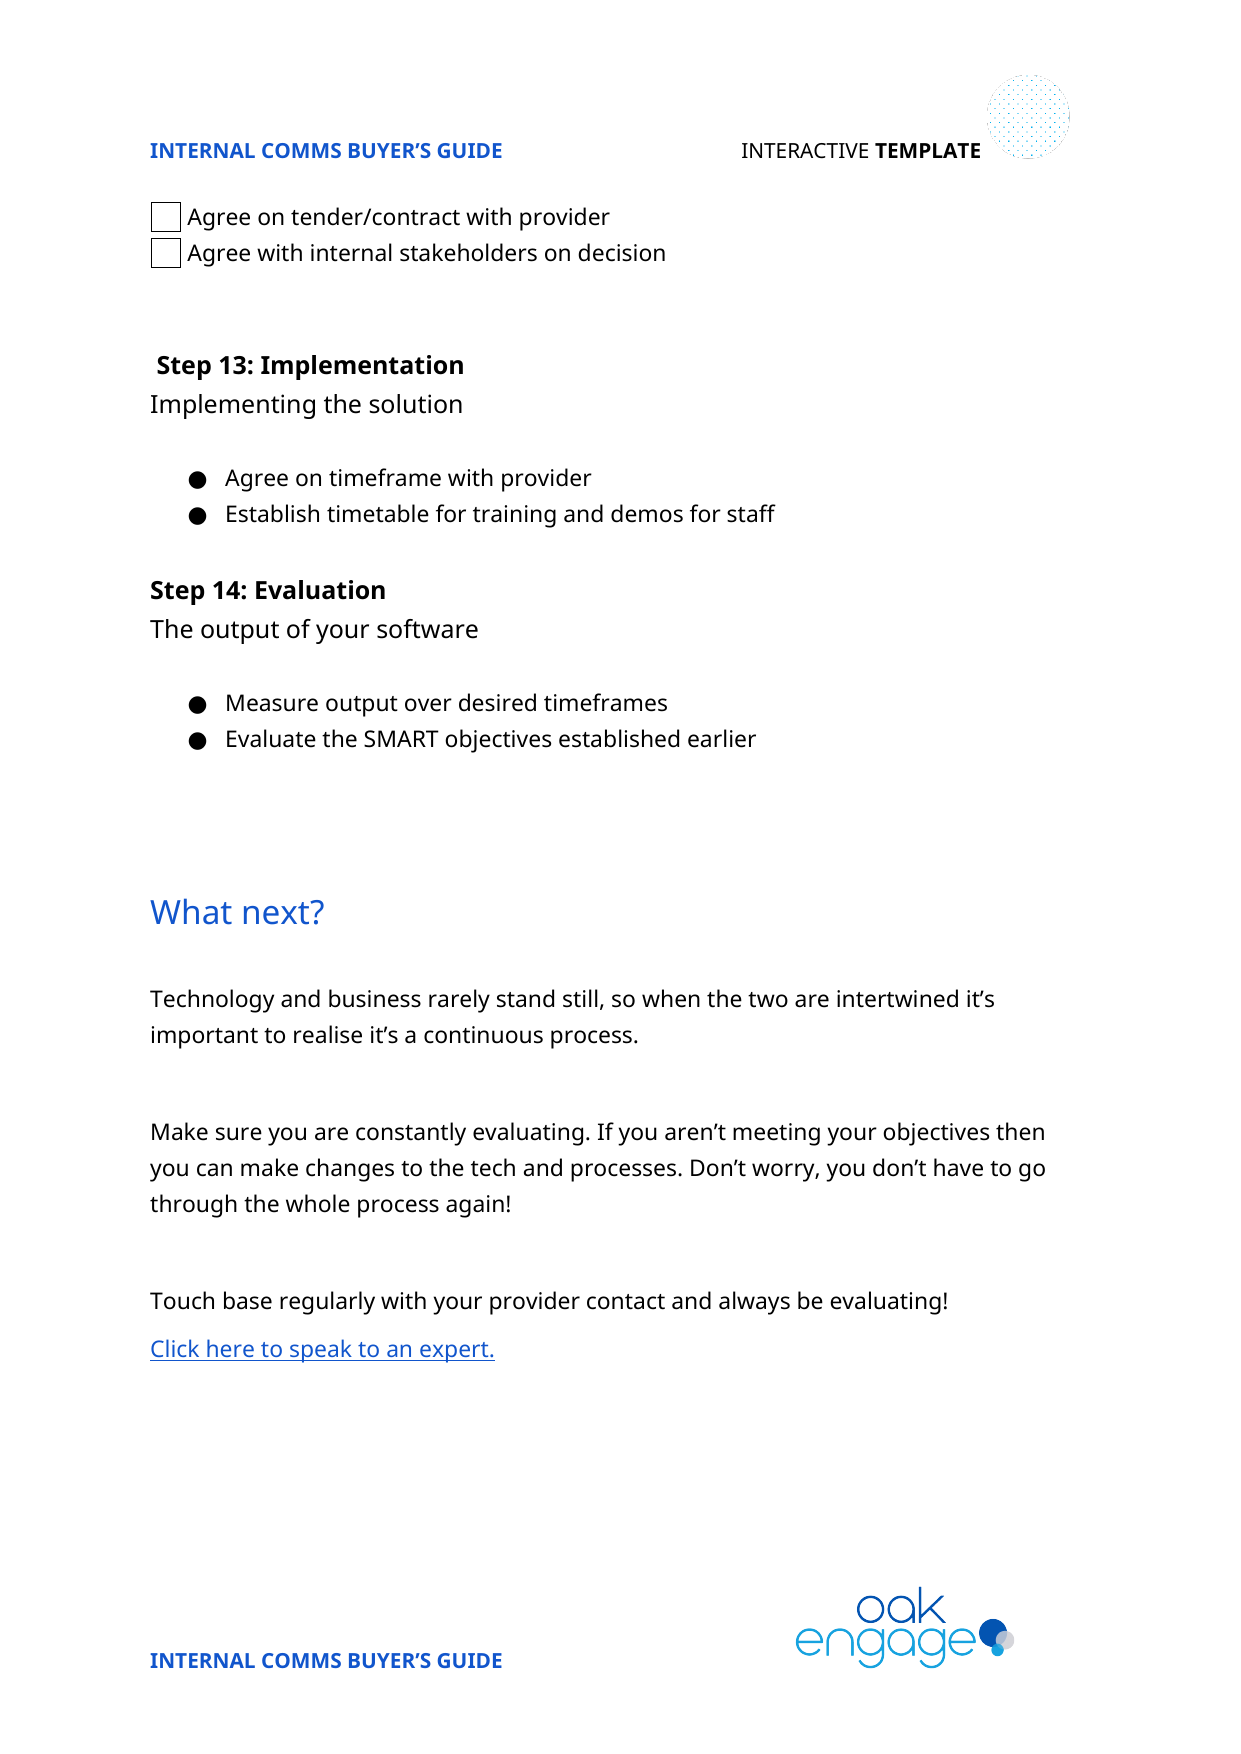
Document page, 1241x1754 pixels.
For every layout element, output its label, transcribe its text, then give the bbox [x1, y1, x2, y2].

list Evaluate the SMART objectives established earlier [187, 723, 1090, 754]
picture [986, 75, 1070, 159]
text Click here to speak to an expert. [150, 1333, 1090, 1365]
text Step 13: Implementation [150, 348, 1090, 382]
text Touch base regularly with your provider contact and always be evaluating! [150, 1285, 1090, 1316]
picture [795, 1586, 1015, 1669]
text Agree with internal stakeholders on decision [150, 237, 1090, 268]
list Establish timetable for training and demos for staff [187, 498, 1090, 529]
text The output of your software [150, 612, 1090, 646]
text Technology and business rarely stand still, so when the two are intertwined it’s important to realise it’s a continuous process. [150, 983, 1090, 1051]
text Step 14: Evaluation [150, 573, 1090, 607]
list Agree on timeframe with provider [187, 462, 1090, 493]
text Implementing the solution [150, 387, 1090, 421]
text Make sure you are constantly evaluating. If you aren’t meeting your objectives then you can make changes to the tech and processes. Don’t worry, you don’t have to go through the whole process again! [150, 1116, 1090, 1219]
text Agree on tender/contract with provider [150, 201, 1090, 232]
text What next? [150, 888, 1090, 934]
list Measure output over desired timeframes [187, 687, 1090, 718]
